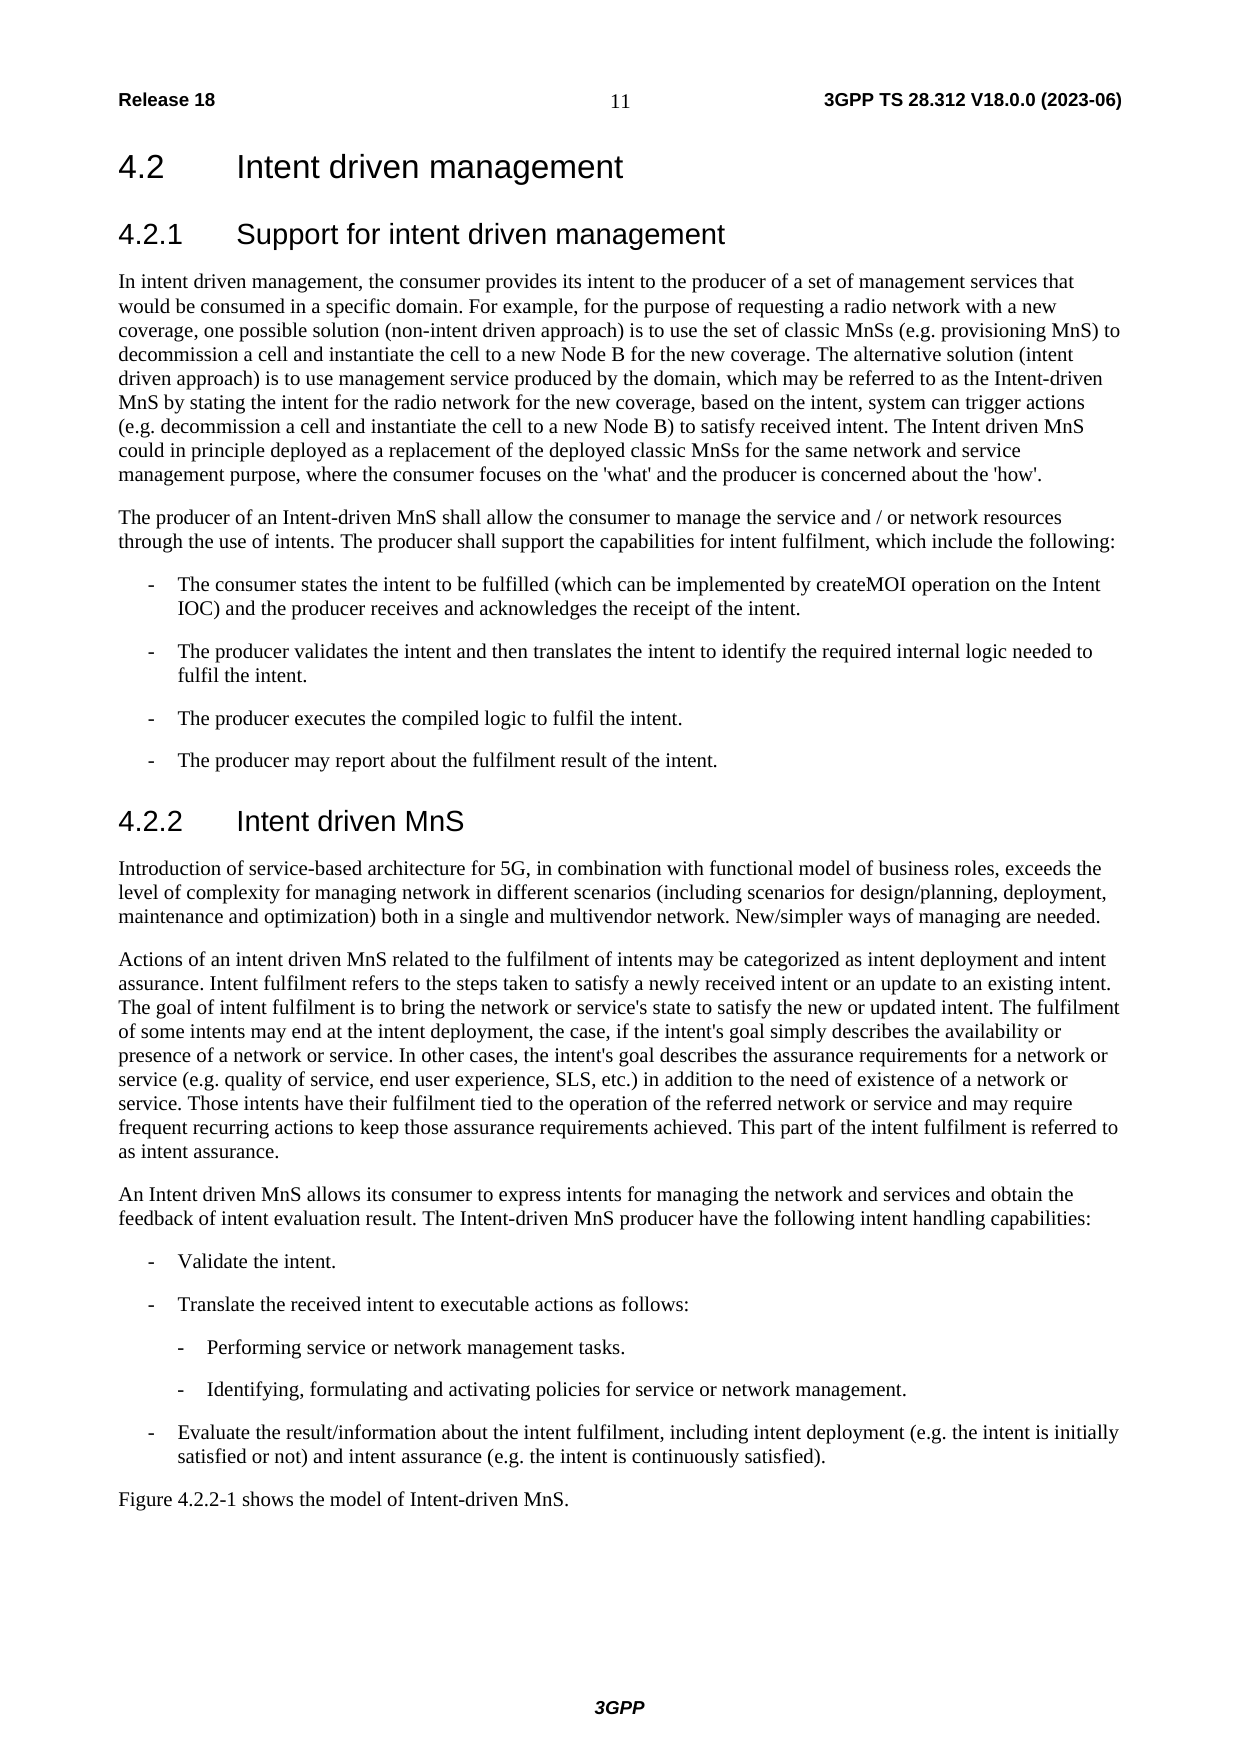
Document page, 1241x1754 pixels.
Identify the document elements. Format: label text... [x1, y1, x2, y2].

text Figure 4.2.2-1 shows the model of Intent-driven MnS. [118, 1487, 1122, 1511]
subtitle 4.2.1 Support for intent driven management [118, 217, 1122, 251]
text - Identifying, formulating and activating policies for service or network management. [177, 1377, 1122, 1401]
text - The producer may report about the fulfilment result of the intent. [148, 748, 1122, 772]
text In intent driven management, the consumer provides its intent to the producer of a set of management services that would be consumed in a specific domain. For example, for the purpose of requesting a radio network with a new coverage, one possible solution (non-intent driven approach) is to use the set of classic MnSs (e.g. provisioning MnS) to decommission a cell and instantiate the cell to a new Node B for the new coverage. The alternative solution (intent driven approach) is to use management service produced by the domain, which may be referred to as the Intent-driven MnS by stating the intent for the radio network for the new coverage, based on the intent, system can trigger actions (e.g. decommission a cell and instantiate the cell to a new Node B) to satisfy received intent. The Intent driven MnS could in principle deployed as a replacement of the deployed classic MnSs for the same network and service management purpose, where the consumer focuses on the 'what' and the producer is concerned about the 'how'. [118, 269, 1122, 486]
text - Performing service or network management tasks. [177, 1334, 1122, 1359]
text Actions of an intent driven MnS related to the fulfilment of intents may be categorized as intent deployment and intent assurance. Intent fulfilment refers to the steps taken to satisfy a newly received intent or an update to an existing intent. The goal of intent fulfilment is to bring the network or service's state to satisfy the new or updated intent. The fulfilment of some intents may end at the intent deployment, the case, if the intent's goal simply describes the availability or presence of a network or service. In other cases, the intent's goal describes the assurance requirements for a network or service (e.g. quality of service, end user experience, SLS, etc.) in addition to the need of existence of a network or service. Those intents have their fulfilment tied to the operation of the referred network or service and may require frequent recurring actions to keep those assurance requirements achieved. This part of the intent fulfilment is referred to as intent assurance. [118, 947, 1122, 1163]
text - Evaluate the result/information about the intent fulfilment, including intent deployment (e.g. the intent is initially satisfied or not) and intent assurance (e.g. the intent is continuously satisfied). [148, 1420, 1122, 1468]
text - The producer executes the compiled logic to fulfil the intent. [148, 705, 1122, 729]
text - The consumer states the intent to be fulfilled (which can be implemented by createMOI operation on the Intent IOC) and the producer receives and acknowledges the receipt of the intent. [148, 572, 1122, 620]
subtitle 4.2 Intent driven management [118, 147, 1122, 186]
text - Translate the received intent to executable actions as follows: [148, 1292, 1122, 1316]
text Introduction of service-based architecture for 5G, in combination with functional model of business roles, exceeds the level of complexity for managing network in different scenarios (including scenarios for design/planning, deployment, maintenance and optimization) both in a single and multivendor network. New/simpler ways of managing are needed. [118, 856, 1122, 928]
text The producer of an Intent-driven MnS shall allow the consumer to manage the service and / or network resources through the use of intents. The producer shall support the capabilities for intent fulfilment, which include the following: [118, 505, 1122, 553]
text An Intent driven MnS allows its consumer to express intents for managing the network and services and obtain the feedback of intent evaluation result. The Intent-driven MnS producer have the following intent handling capabilities: [118, 1182, 1122, 1230]
text - The producer translates the intent to identify the required internal logic needed to fulfil the intent. [148, 638, 1122, 687]
subtitle 4.2.2 Intent driven MnS [118, 803, 1122, 837]
